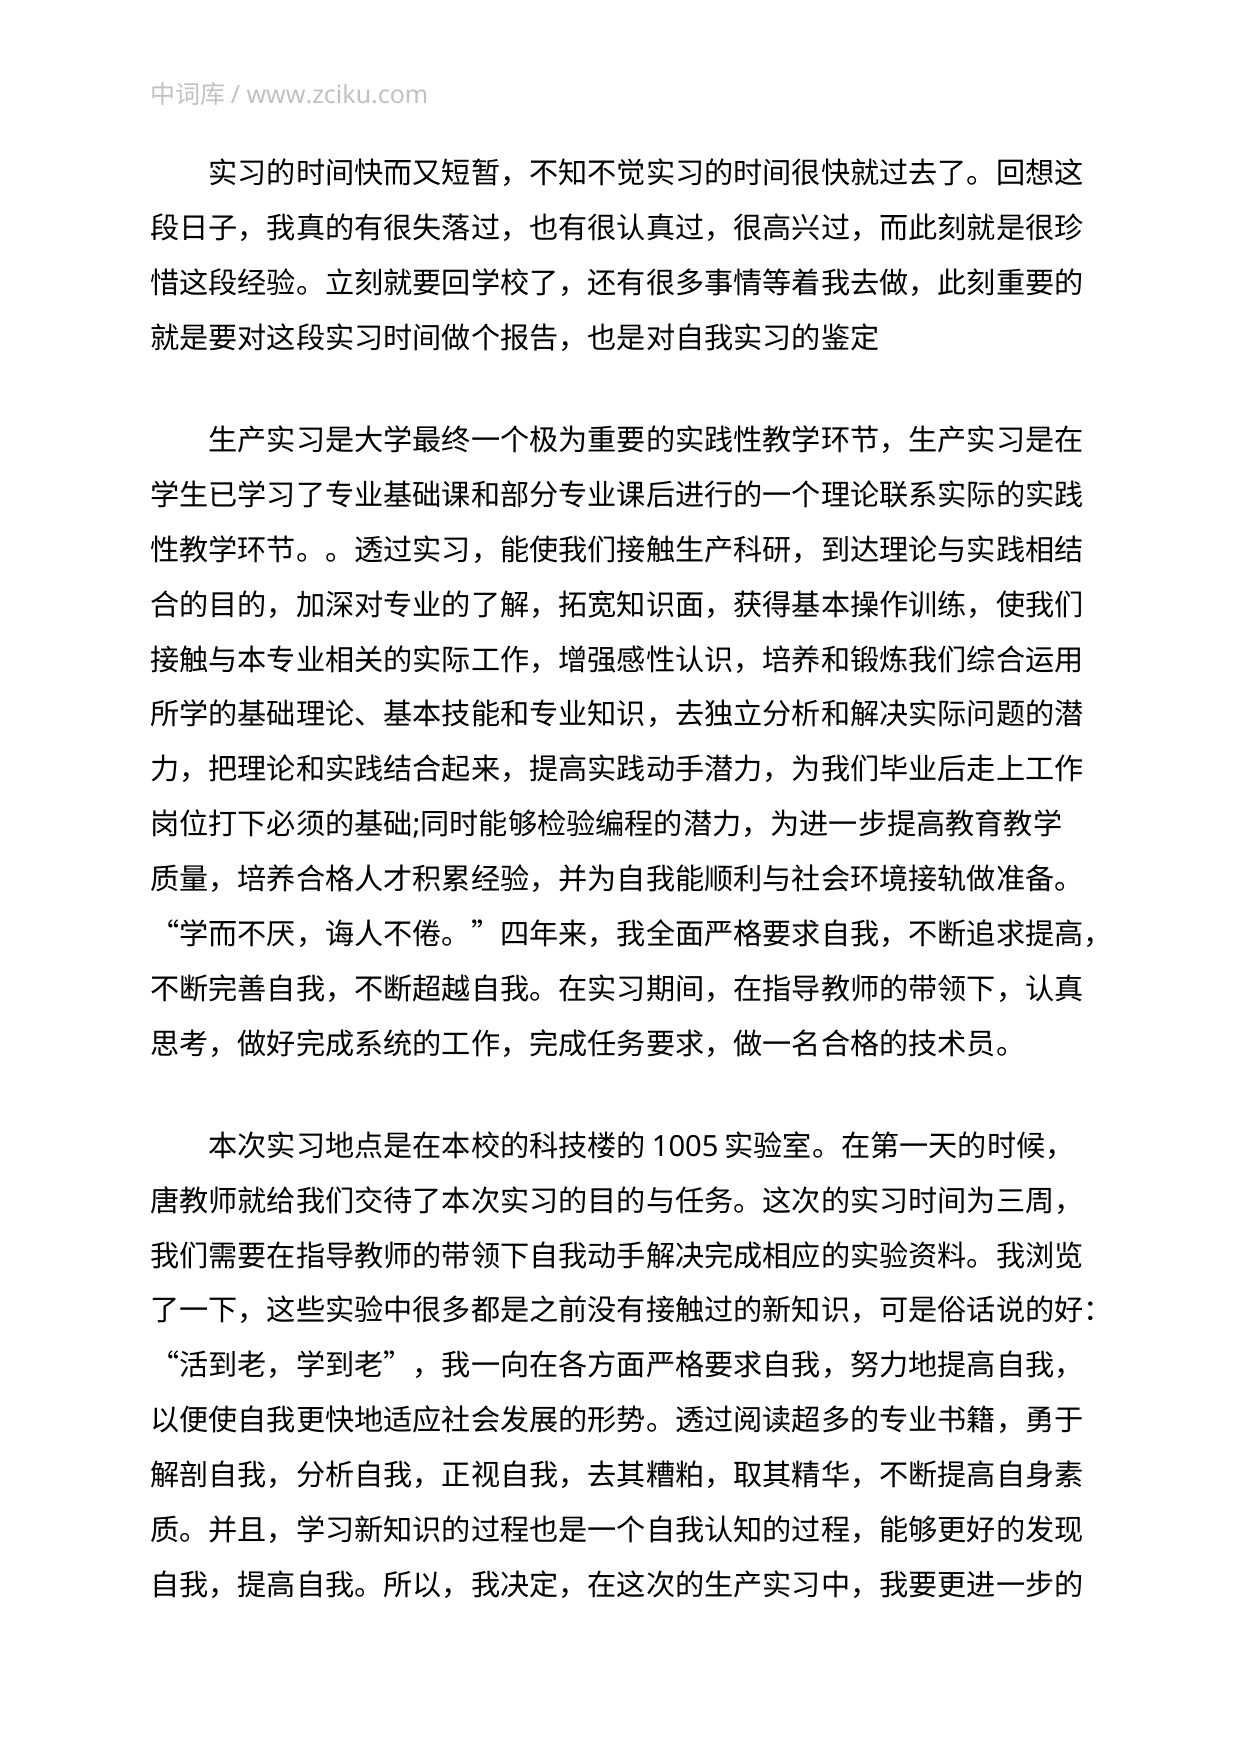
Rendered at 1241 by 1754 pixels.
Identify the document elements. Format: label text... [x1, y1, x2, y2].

text 实习的时间快而又短暂，不知不觉实习的时间很快就过去了。回想这段日子，我真的有很失落过，也有很认真过，很高兴过，而此刻就是很珍惜这段经验。立刻就要回学校了，还有很多事情等着我去做，此刻重要的就是要对这段实习时间做个报告，也是对自我实习的鉴定 [150, 150, 1090, 357]
text 生产实习是大学最终一个极为重要的实践性教学环节，生产实习是在学生已学习了专业基础课和部分专业课后进行的一个理论联系实际的实践性教学环节。。透过实习，能使我们接触生产科研，到达理论与实践相结合的目的，加深对专业的了解，拓宽知识面，获得基本操作训练，使我们接触与本专业相关的实际工作，增强感性认识，培养和锻炼我们综合运用所学的基础理论、基本技能和专业知识，去独立分析和解决实际问题的潜力，把理论和实践结合起来，提高实践动手潜力，为我们毕业后走上工作岗位打下必须的基础;同时能够检验编程的潜力，为进一步提高教育教学质量，培养合格人才积累经验，并为自我能顺利与社会环境接轨做准备。“学而不厌，诲人不倦。”四年来，我全面严格要求自我，不断追求提高，不断完善自我，不断超越自我。在实习期间，在指导教师的带领下，认真思考，做好完成系统的工作，完成任务要求，做一名合格的技术员。 [150, 416, 1090, 1063]
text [150, 1122, 1090, 1604]
